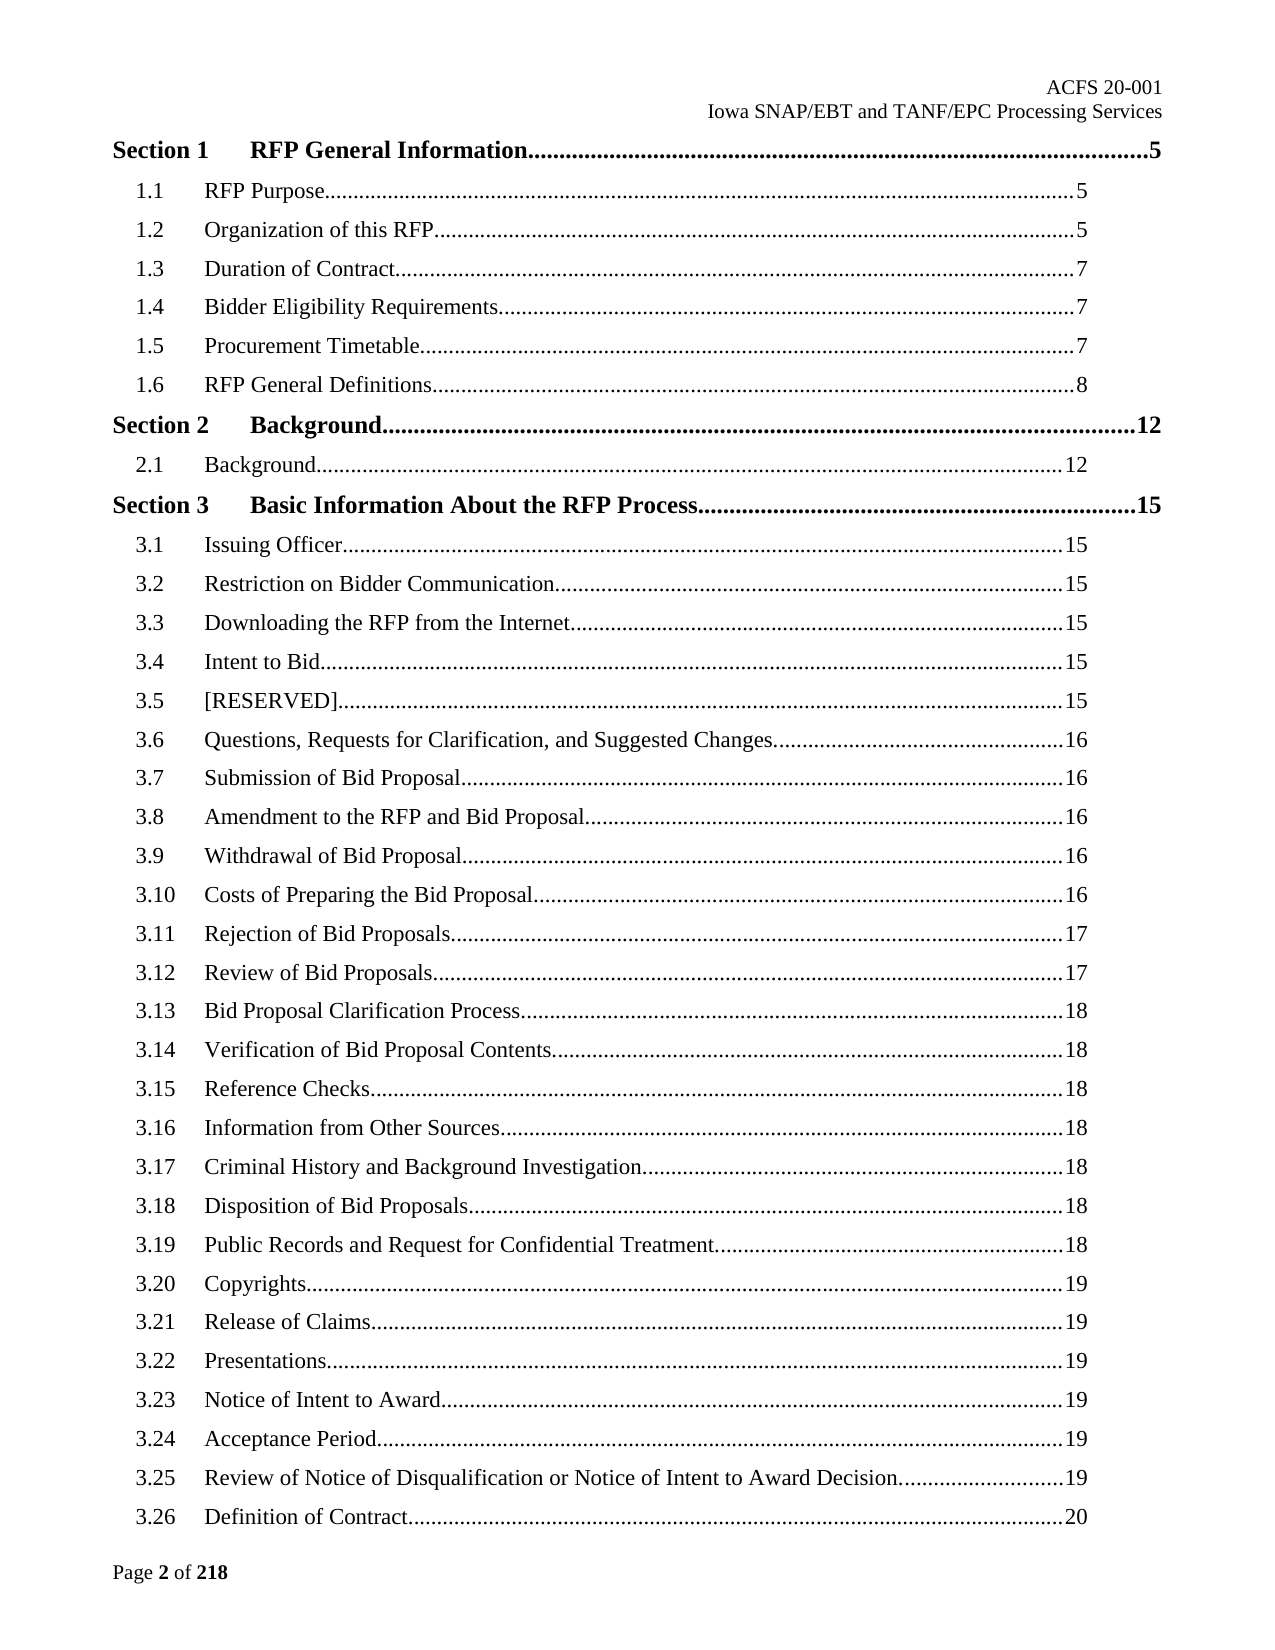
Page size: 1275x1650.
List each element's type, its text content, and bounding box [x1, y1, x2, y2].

text 3.14 Verification of Bid Proposal Contents. 18 [135, 1036, 1162, 1063]
text 3.1 Issuing Officer. 15 [135, 531, 1162, 558]
text 1.6 RFP General Definitions. 8 [135, 371, 1162, 397]
text 3.17 Criminal History and Background Investigation. 18 [135, 1153, 1162, 1179]
text 3.5 [RESERVED] 15 [135, 687, 1162, 713]
text 3.23 Notice of Intent to Award. 19 [135, 1386, 1162, 1412]
text 3.11 Rejection of Bid Proposals. 17 [135, 920, 1162, 946]
text 3.12 Review of Bid Proposals. 17 [135, 959, 1162, 985]
text 3.4 Intent to Bid. 15 [135, 648, 1162, 674]
text 1.3 Duration of Contract. 7 [135, 254, 1162, 281]
text Section 1 RFP General Information 5 [112, 136, 1162, 164]
text 3.9 Withdrawal of Bid Proposal. 16 [135, 842, 1162, 868]
text 3.26 Definition of Contract. 20 [135, 1503, 1162, 1529]
text Section 3 Basic Information About the RFP Process 15 [112, 490, 1162, 519]
text 3.6 Questions, Requests for Clarification, and Suggested Changes. 16 [135, 726, 1162, 752]
text 1.4 Bidder Eligibility Requirements. 7 [135, 293, 1162, 320]
text 1.1 RFP Purpose. 5 [135, 177, 1162, 203]
text 3.8 Amendment to the RFP and Bid Proposal. 16 [135, 803, 1162, 830]
text 3.25 Review of Notice of Disqualification or Notice of Intent to Award Decision. 19 [135, 1464, 1162, 1490]
text 3.20 Copyrights. 19 [135, 1269, 1162, 1296]
text 1.2 Organization of this RFP. 5 [135, 216, 1162, 242]
text 3.10 Costs of Preparing the Bid Proposal. 16 [135, 881, 1162, 907]
text 3.22 Presentations. 19 [135, 1347, 1162, 1374]
text 3.19 Public Records and Request for Confidential Treatment. 18 [135, 1231, 1162, 1257]
text Section 2 Background 12 [112, 410, 1162, 439]
text 3.21 Release of Claims. 19 [135, 1308, 1162, 1335]
text 1.5 Procurement Timetable. 7 [135, 332, 1162, 359]
text 3.24 Acceptance Period. 19 [135, 1425, 1162, 1451]
text 2.1 Background. 12 [135, 451, 1162, 478]
text 3.16 Information from Other Sources. 18 [135, 1114, 1162, 1141]
text 3.15 Reference Checks. 18 [135, 1075, 1162, 1102]
text 3.7 Submission of Bid Proposal. 16 [135, 764, 1162, 791]
text 3.18 Disposition of Bid Proposals. 18 [135, 1192, 1162, 1218]
text 3.2 Restriction on Bidder Communication. 15 [135, 570, 1162, 597]
text 3.13 Bid Proposal Clarification Process. 18 [135, 998, 1162, 1024]
text 3.3 Downloading the RFP from the Internet. 15 [135, 609, 1162, 635]
